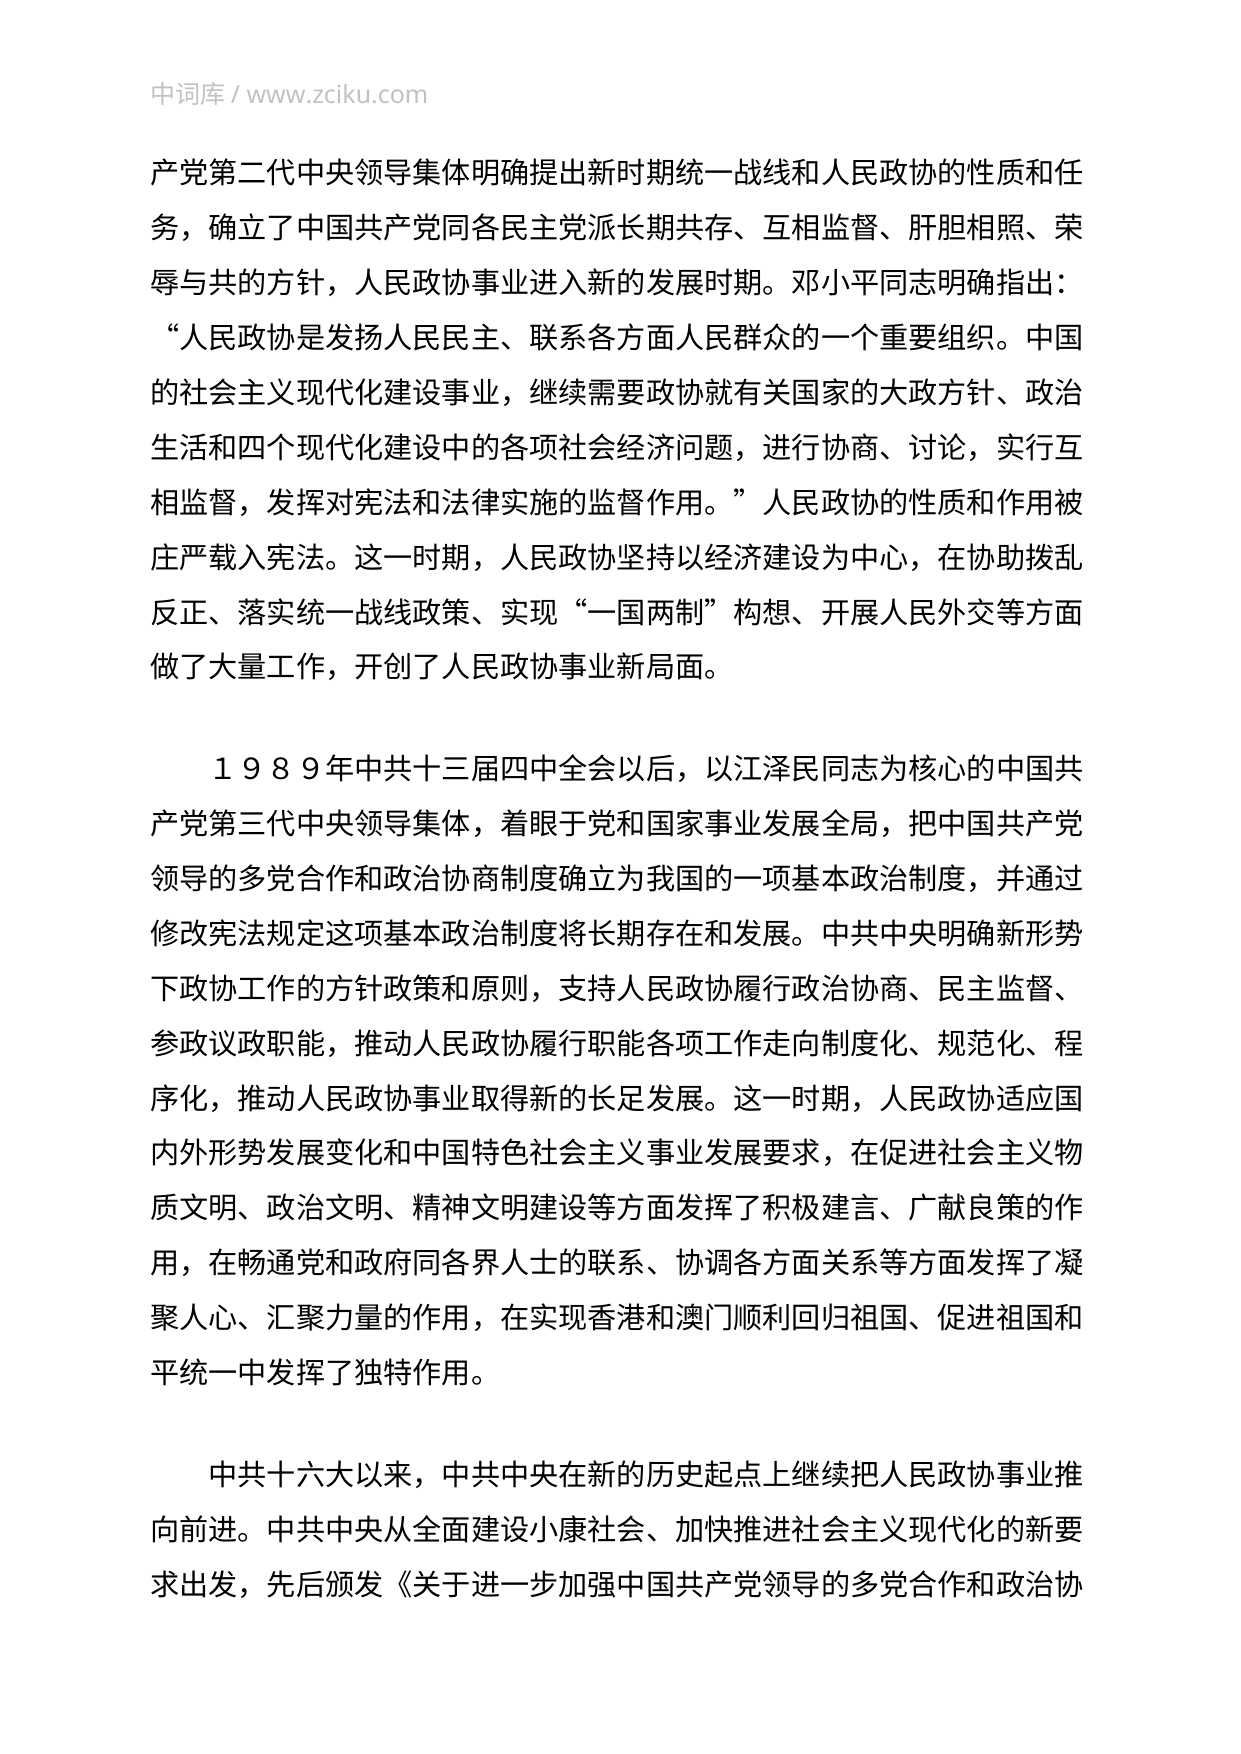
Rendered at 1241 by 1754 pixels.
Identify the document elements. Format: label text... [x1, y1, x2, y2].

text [150, 1451, 1090, 1603]
text １９８９年中共十三届四中全会以后，以江泽民同志为核心的中国共产党第三代中央领导集体，着眼于党和国家事业发展全局，把中国共产党领导的多党合作和政治协商制度确立为我国的一项基本政治制度，并通过修改宪法规定这项基本政治制度将长期存在和发展。中共中央明确新形势下政协工作的方针政策和原则，支持人民政协履行政治协商、民主监督、参政议政职能，推动人民政协履行职能各项工作走向制度化、规范化、程序化，推动人民政协事业取得新的长足发展。这一时期，人民政协适应国内外形势发展变化和中国特色社会主义事业发展要求，在促进社会主义物质文明、政治文明、精神文明建设等方面发挥了积极建言、广献良策的作用，在畅通党和政府同各界人士的联系、协调各方面关系等方面发挥了凝聚人心、汇聚力量的作用，在实现香港和澳门顺利回归祖国、促进祖国和平统一中发挥了独特作用。 [150, 746, 1090, 1392]
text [150, 150, 1090, 686]
